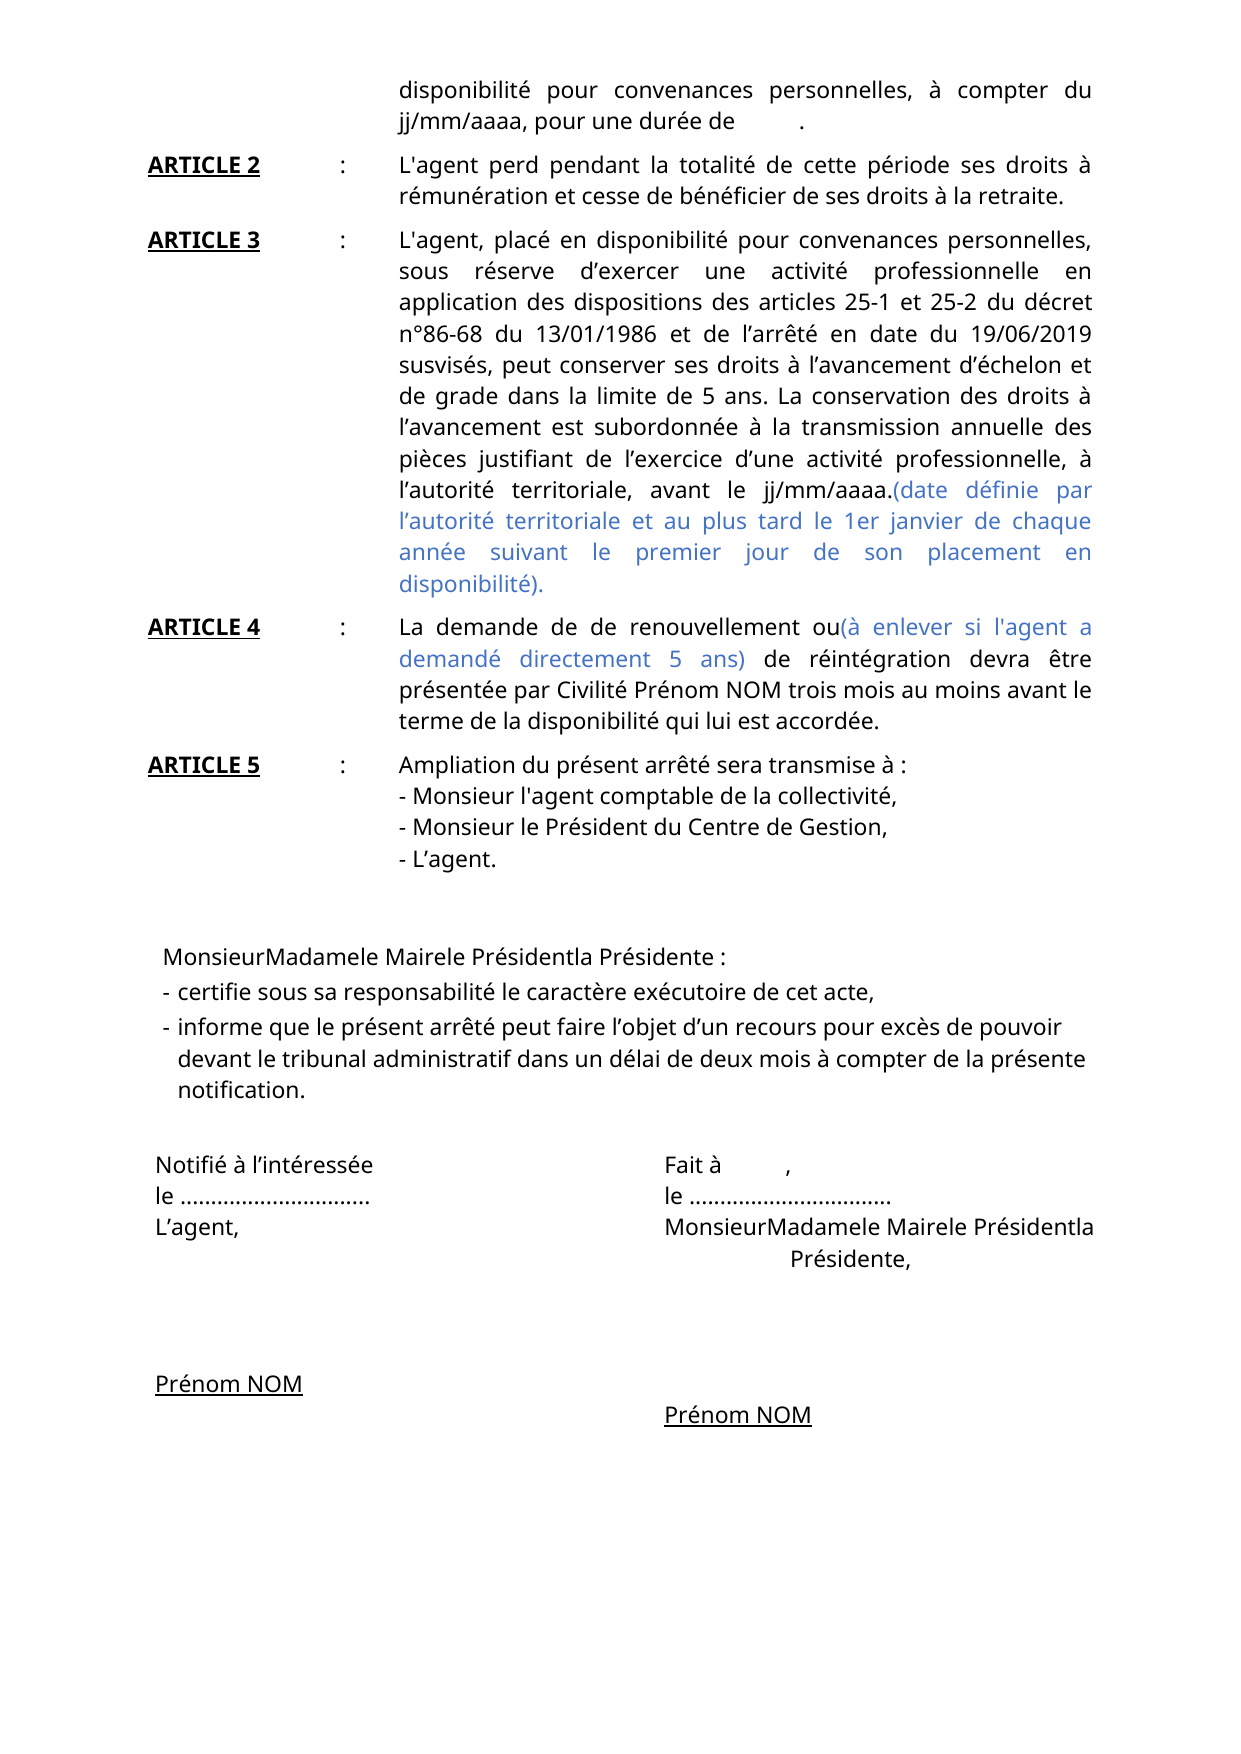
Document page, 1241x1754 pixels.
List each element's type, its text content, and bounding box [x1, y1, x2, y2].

text ARTICLE 4 : La demande de de renouvellement ou(à enlever si l'agent a demandé directement 5 ans) de réintégration devra être présentée par Civilité Prénom NOM trois mois au moins avant le terme de la disponibilité qui lui est accordée. [148, 611, 1093, 736]
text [148, 74, 1093, 136]
table_header Fait à , le ................................. [657, 1149, 1196, 1211]
text - certifie sous sa responsabilité le caractère exécutoire de cet acte, [162, 976, 1093, 1007]
table_header Notifié à l’intéressée le ............................... [148, 1149, 657, 1211]
text - Monsieur le Président du Centre de Gestion, [399, 811, 1093, 843]
table_cell MonsieurMadamele Mairele Présidentla Présidente, Prénom NOM [657, 1211, 1196, 1430]
text MonsieurMadamele Mairele Présidentla Présidente : [162, 941, 1093, 972]
table_cell L’agent, Prénom NOM [148, 1211, 657, 1430]
text - informe que le présent arrêté peut faire l’objet d’un recours pour excès de pouvoir devant le tribunal administratif dans un délai de deux mois à compter de la présente notification. [162, 1011, 1093, 1105]
text ARTICLE 5 : Ampliation du présent arrêté sera transmise à : [148, 749, 1093, 780]
text ARTICLE 3 : L'agent, placé en disponibilité pour convenances personnelles, sous réserve d’exercer une activité professionnelle en application des dispositions des articles 25-1 et 25-2 du décret n°86-68 du 13/01/1986 et de l’arrêté en date du 19/06/2019 susvisés, peut conserver ses droits à l’avancement d’échelon et de grade dans la limite de 5 ans. La conservation des droits à l’avancement est subordonnée à la transmission annuelle des pièces justifiant de l’exercice d’une activité professionnelle, à l’autorité territoriale, avant le jj/mm/aaaa.(date définie par l’autorité territoriale et au plus tard le 1er janvier de chaque année suivant le premier jour de son placement en disponibilité). [148, 224, 1093, 599]
text ARTICLE 2 : L'agent perd pendant la totalité de cette période ses droits à rémunération et cesse de bénéficier de ses droits à la retraite. [148, 149, 1093, 211]
text - L’agent. [399, 843, 1093, 874]
text - Monsieur l'agent comptable de la collectivité, [399, 780, 1093, 811]
